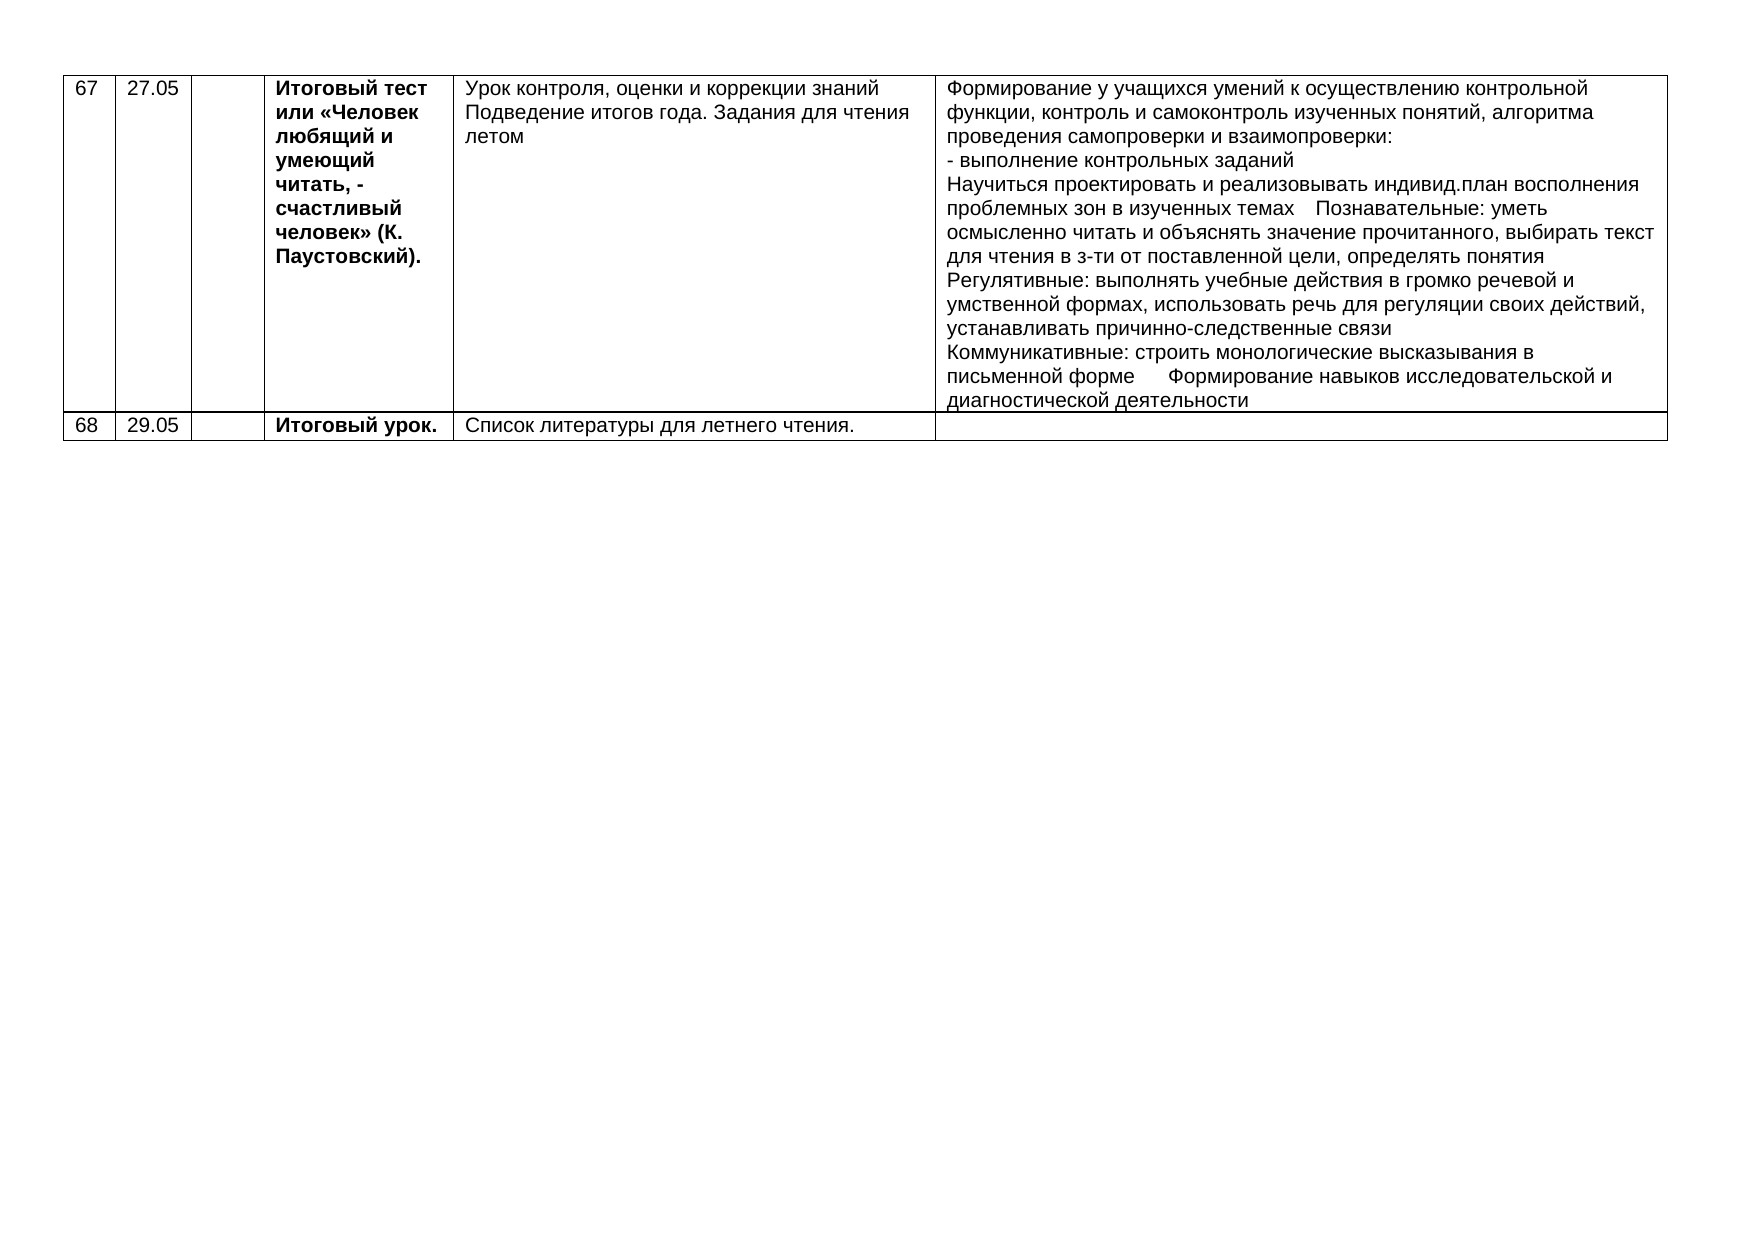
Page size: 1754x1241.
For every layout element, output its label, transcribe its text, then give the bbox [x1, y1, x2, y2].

table_cell Список литературы для летнего чтения. [454, 413, 935, 440]
table_cell Урок контроля, оценки и коррекции знаний Подведение итогов года. Задания для чтения летом [454, 76, 935, 411]
table_cell [936, 413, 1667, 440]
table_cell Итоговый урок. [265, 413, 453, 440]
table_cell 68 [64, 413, 115, 440]
table_cell Итоговый тест или «Человек любящий и умеющий читать, - счастливый человек» (К. Паустовский). [265, 76, 453, 411]
table_cell 27.05 [116, 76, 191, 411]
table_cell [192, 413, 264, 440]
table_cell 67 [64, 76, 115, 411]
table_cell Формирование у учащихся умений к осуществлению контрольной функции, контроль и самоконтроль изученных понятий, алгоритма проведения самопроверки и взаимопроверки: - выполнение контрольных заданий Научиться проектировать и реализовывать индивид.план восполнения проблемных зон в изученных темах Познавательные: уметь осмысленно читать и объяснять значение прочитанного, выбирать текст для чтения в з-ти от поставленной цели, определять понятия Регулятивные: выполнять учебные действия в громко речевой и умственной формах, использовать речь для регуляции своих действий, устанавливать причинно-следственные связи Коммуникативные: строить монологические высказывания в письменной форме Формирование навыков исследовательской и диагностической деятельности [936, 76, 1667, 411]
table_cell [192, 76, 264, 411]
table_cell 29.05 [116, 413, 191, 440]
